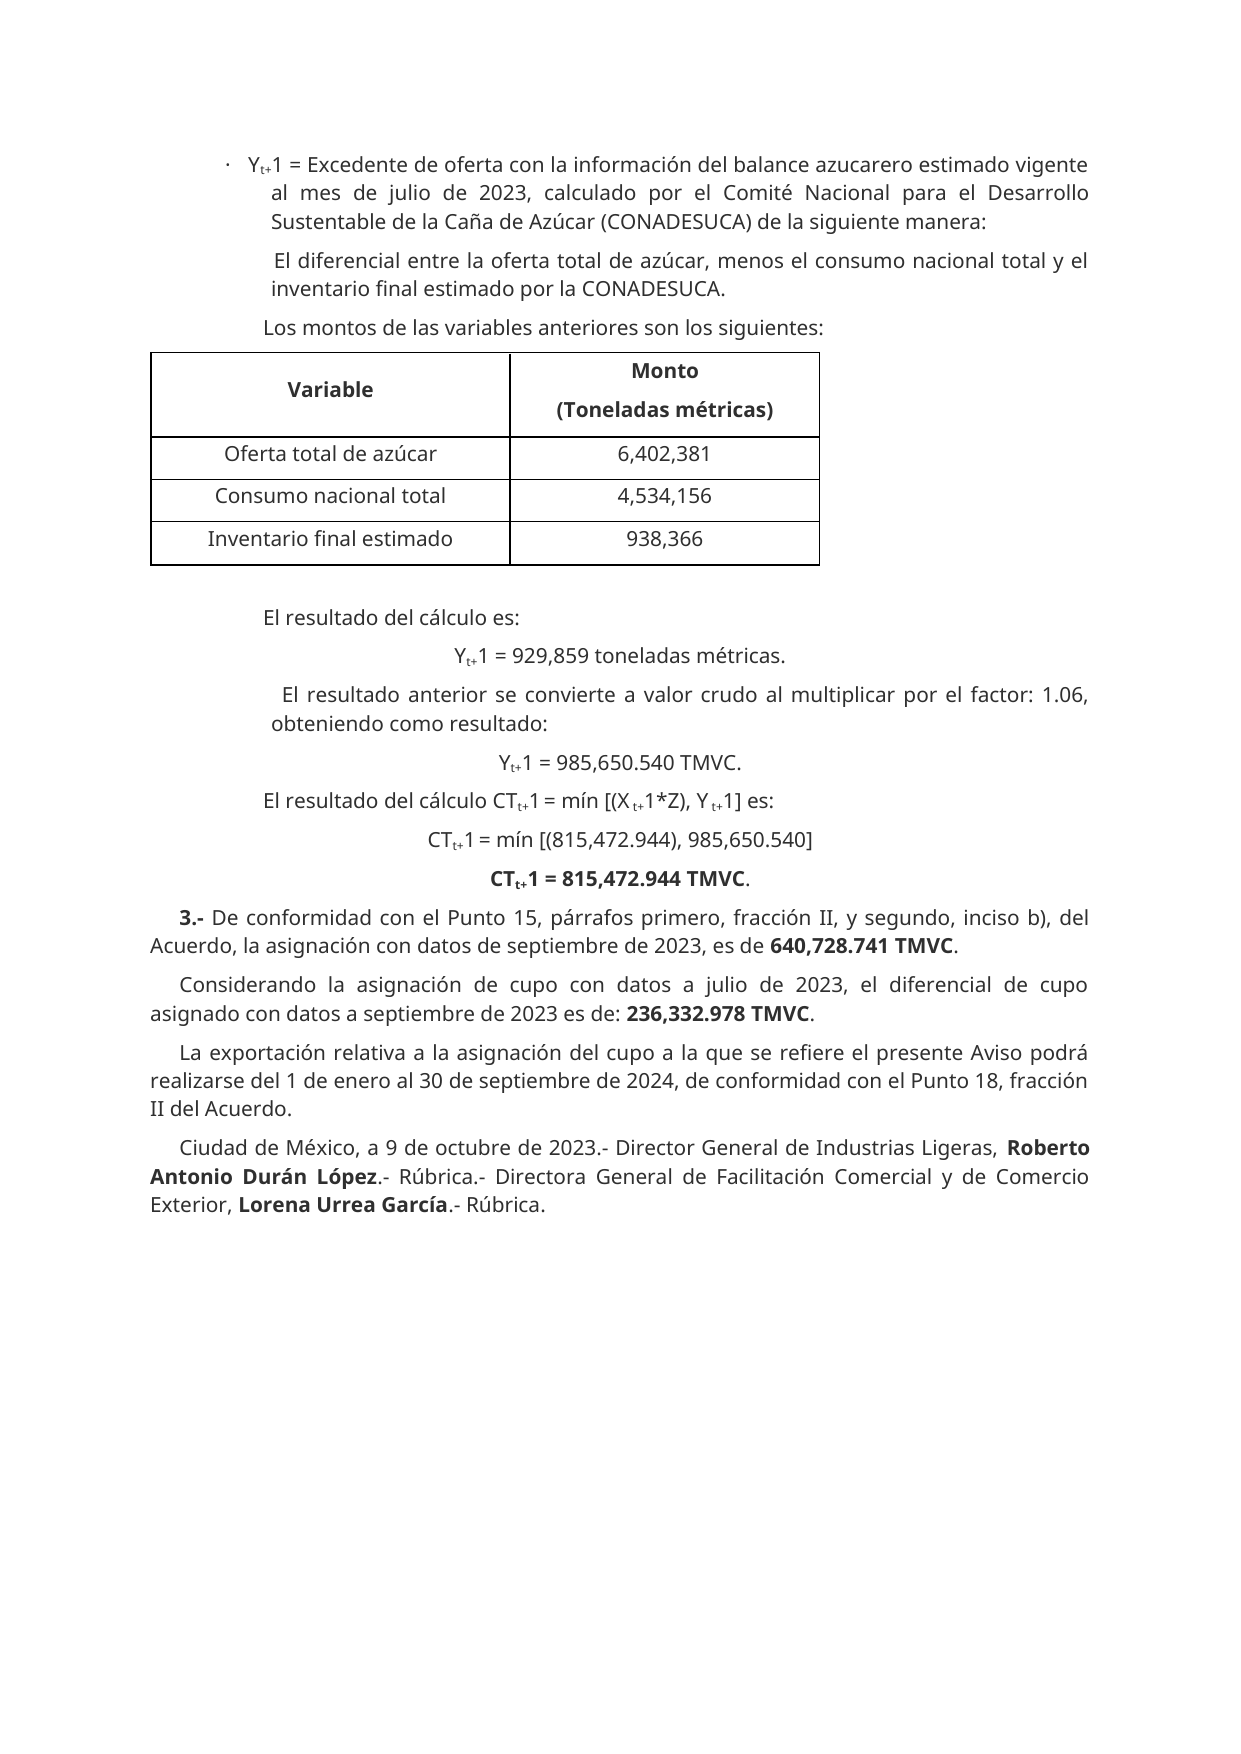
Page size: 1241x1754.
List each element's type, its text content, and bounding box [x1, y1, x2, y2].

table_cell Consumo nacional total [152, 480, 509, 521]
table_cell 4,534,156 [511, 480, 819, 521]
text Los montos de las variables anteriores son los siguientes: [225, 313, 1090, 341]
text Yt+1 = 929,859 toneladas métricas. [150, 642, 1090, 670]
text · Yt+1 = Excedente de oferta con la información del balance azucarero estimado vigente al mes de julio de 2023, calculado por el Comité Nacional para el Desarrollo Sustentable de la Caña de Azúcar (CONADESUCA) de la siguiente manera: [225, 150, 1090, 235]
table_cell Oferta total de azúcar [152, 438, 509, 478]
text El resultado del cálculo CTt+1 = mín [(X t+1*Z), Y t+1] es: [225, 787, 1090, 815]
table_cell 6,402,381 [511, 438, 819, 478]
text Yt+1 = 985,650.540 TMVC. [150, 748, 1090, 776]
text CTt+1 = mín [(815,472.944), 985,650.540] [150, 825, 1090, 854]
text CTt+1 = 815,472.944 TMVC. [150, 864, 1090, 893]
text Considerando la asignación de cupo con datos a julio de 2023, el diferencial de cupo asignado con datos a septiembre de 2023 es de: 236,332.978 TMVC. [150, 970, 1090, 1027]
table_header Variable [152, 353, 510, 436]
text El resultado anterior se convierte a valor crudo al multiplicar por el factor: 1.06, obteniendo como resultado: [225, 680, 1090, 737]
text El resultado del cálculo es: [225, 603, 1090, 631]
text La exportación relativa a la asignación del cupo a la que se refiere el presente Aviso podrá realizarse del 1 de enero al 30 de septiembre de 2024, de conformidad con el Punto 18, fracción II del Acuerdo. [150, 1038, 1090, 1123]
text El diferencial entre la oferta total de azúcar, menos el consumo nacional total y el inventario final estimado por la CONADESUCA. [225, 246, 1090, 303]
table_cell Inventario final estimado [152, 522, 509, 564]
text 3.- De conformidad con el Punto 15, párrafos primero, fracción II, y segundo, inciso b), del Acuerdo, la asignación con datos de septiembre de 2023, es de 640,728.741 TMVC. [150, 903, 1090, 960]
text Ciudad de México, a 9 de octubre de 2023.- Director General de Industrias Ligeras, Roberto Antonio Durán López.- Rúbrica.- Directora General de Facilitación Comercial y de Comercio Exterior, Lorena Urrea García.- Rúbrica. [150, 1133, 1090, 1219]
table_cell 938,366 [511, 522, 819, 564]
table_header Monto (Toneladas métricas) [511, 353, 819, 436]
